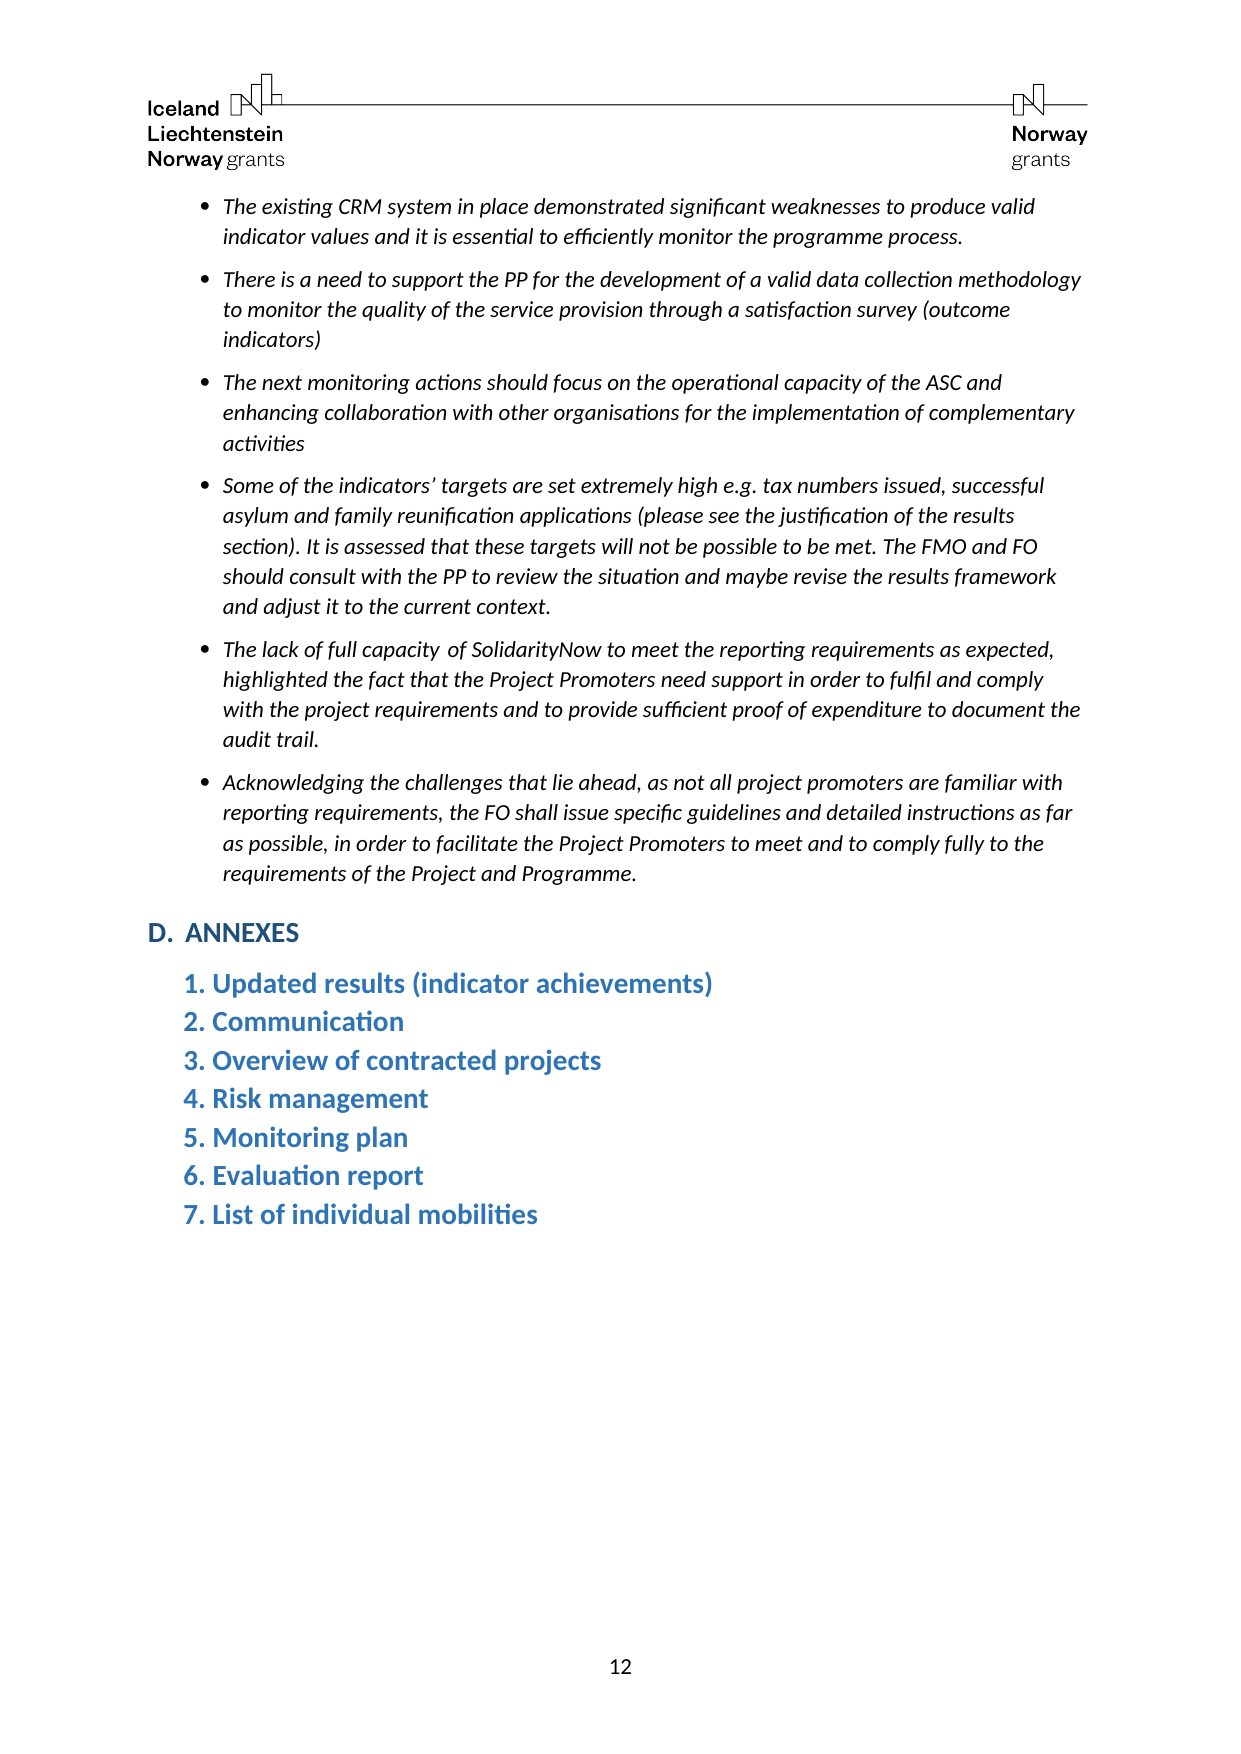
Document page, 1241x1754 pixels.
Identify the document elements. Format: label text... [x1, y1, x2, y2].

subtitle D. ANNEXES [148, 914, 1093, 950]
list The lack of full capacity of SolidarityNow to meet the reporting requirements as expected, highlighted the fact that the Project Promoters need support in order to fulfil and comply with the project requirements and to provide sufficient proof of expenditure to document the audit trail. [201, 635, 1093, 754]
list Acknowledging the challenges that lie ahead, as not all project promoters are familiar with reporting requirements, the FO shall issue specific guidelines and detailed instructions as far as possible, in order to facilitate the Project Promoters to meet and to comply fully to the requirements of the Project and Programme. [201, 768, 1093, 887]
list The next monitoring actions should focus on the operational capacity of the ASC and enhancing collaboration with other organisations for the implementation of complementary activities [201, 368, 1093, 457]
list The existing CRM system in place demonstrated significant weaknesses to produce valid indicator values and it is essential to efficiently monitor the programme process. [201, 192, 1093, 251]
subtitle 1. Updated results (indicator achievements) [183, 965, 1093, 1001]
picture [147, 73, 1088, 171]
subtitle 7. List of individual mobilities [183, 1196, 1093, 1231]
subtitle 5. Monitoring plan [183, 1119, 1093, 1154]
list Some of the indicators’ targets are set extremely high e.g. tax numbers issued, successful asylum and family reunification applications (please see the justification of the results section). It is assessed that these targets will not be possible to be met. The FMO and FO should consult with the PP to review the situation and maybe revise the results framework and adjust it to the current context. [201, 471, 1093, 620]
subtitle 2. Communication [183, 1003, 1093, 1039]
list There is a need to support the PP for the development of a valid data collection methodology to monitor the quality of the service provision through a satisfaction survey (outcome indicators) [201, 265, 1093, 354]
subtitle 3. Overview of contracted projects [183, 1042, 1093, 1078]
subtitle 4. Risk management [183, 1080, 1093, 1116]
subtitle 6. Evaluation report [183, 1157, 1093, 1193]
